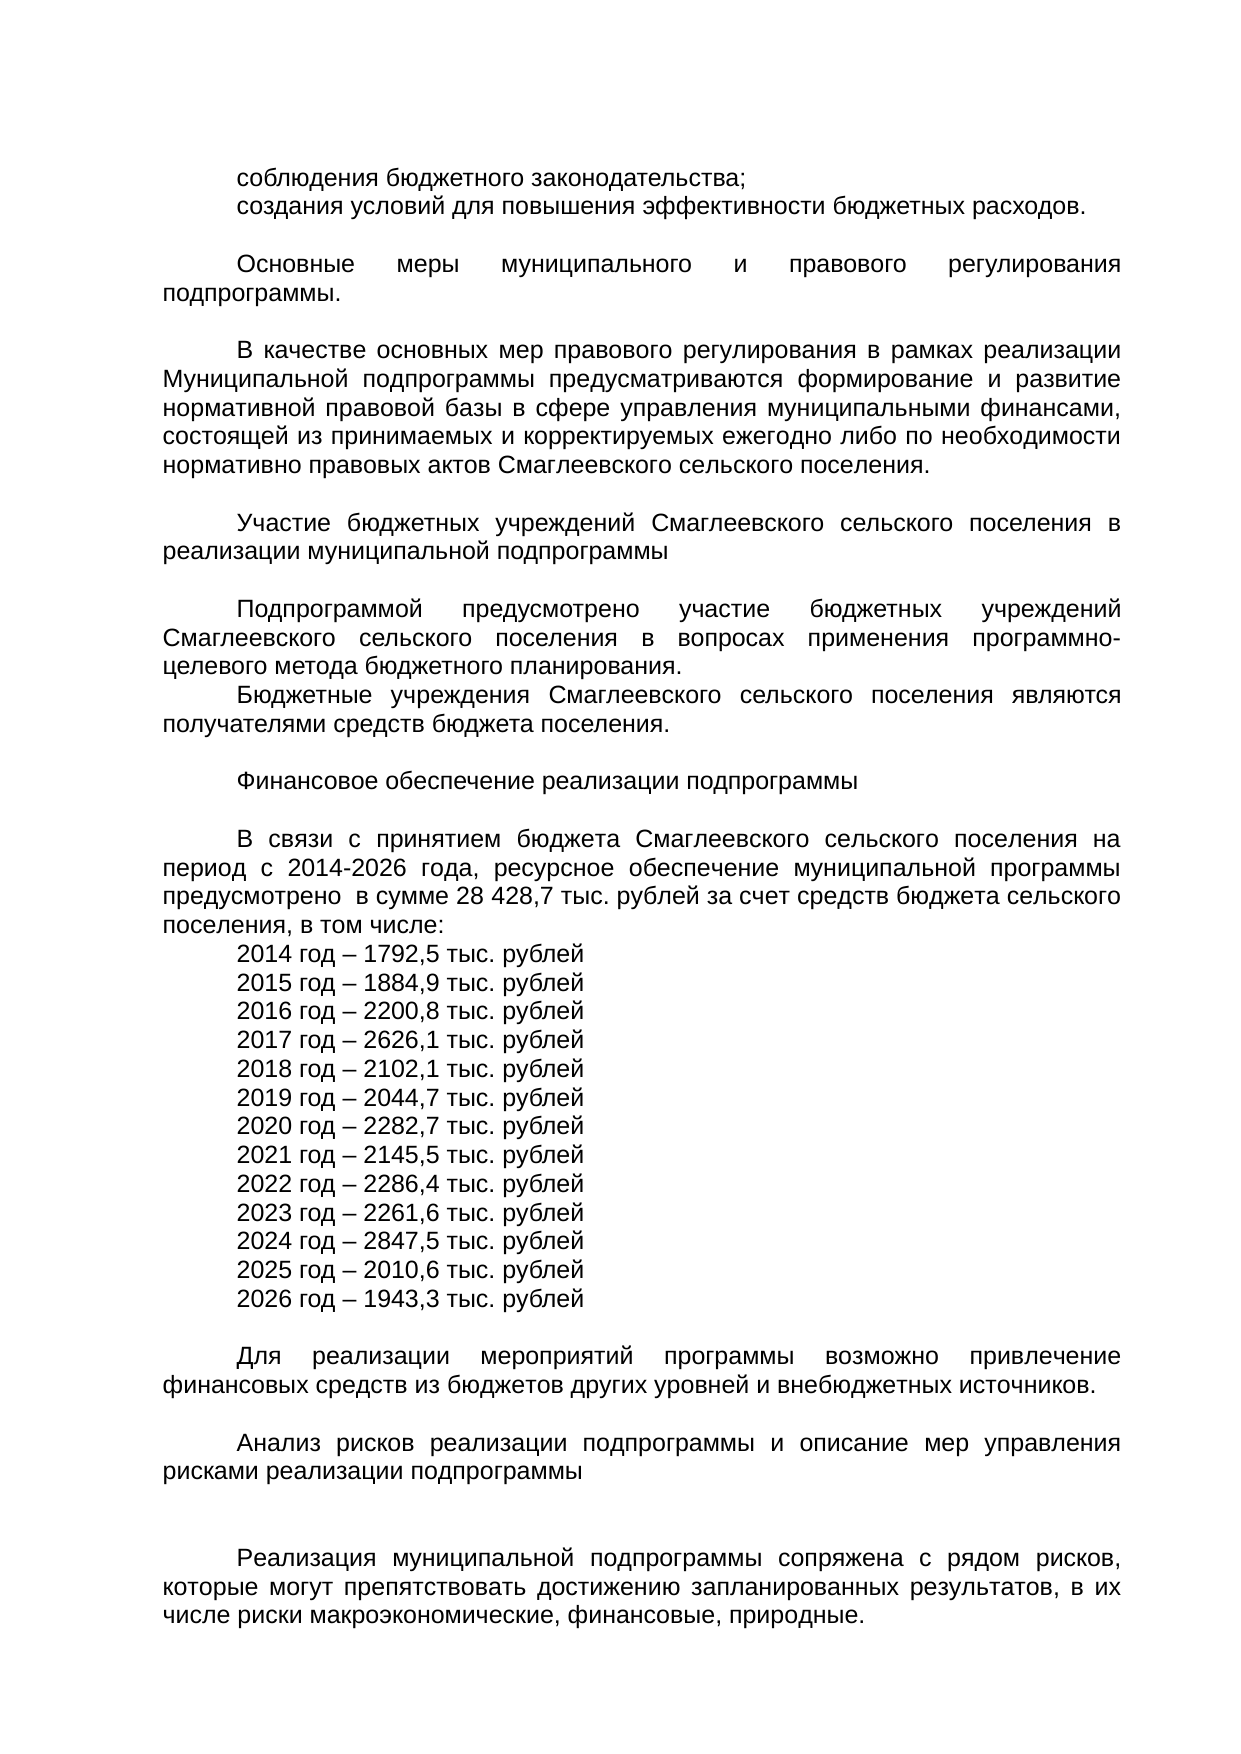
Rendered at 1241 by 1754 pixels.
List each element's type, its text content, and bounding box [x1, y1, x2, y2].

text 2019 год – 2044,7 тыс. рублей [162, 1082, 1122, 1111]
text 2015 год – 1884,9 тыс. рублей [162, 967, 1122, 996]
text Для реализации мероприятий программы возможно привлечение финансовых средств из бюджетов других уровней и внебюджетных источников. [162, 1341, 1122, 1399]
text Финансовое обеспечение реализации подпрограммы [162, 766, 1122, 795]
text 2014 год – 1792,5 тыс. рублей [162, 939, 1122, 967]
text Реализация муниципальной подпрограммы сопряжена с рядом рисков, которые могут препятствовать достижению запланированных результатов, в их числе риски макроэкономические, финансовые, природные. [162, 1543, 1122, 1629]
text 2016 год – 2200,8 тыс. рублей [162, 996, 1122, 1025]
text Подпрограммой предусмотрено участие бюджетных учреждений Смаглеевского сельского поселения в вопросах применения программно-целевого метода бюджетного планирования. [162, 594, 1122, 680]
text Анализ рисков реализации подпрограммы и описание мер управления рисками реализации подпрограммы [162, 1427, 1122, 1485]
text Участие бюджетных учреждений Смаглеевского сельского поселения в реализации муниципальной подпрограммы [162, 507, 1122, 565]
text 2024 год – 2847,5 тыс. рублей [162, 1226, 1122, 1255]
text В связи с принятием бюджета Смаглеевского сельского поселения на период с 2014-2026 года, ресурсное обеспечение муниципальной программы предусмотрено в сумме 28 428,7 тыс. рублей за счет средств бюджета сельского поселения, в том числе: [162, 824, 1122, 939]
text 2018 год – 2102,1 тыс. рублей [162, 1054, 1122, 1082]
text 2025 год – 2010,6 тыс. рублей [162, 1255, 1122, 1284]
text 2020 год – 2282,7 тыс. рублей [162, 1111, 1122, 1140]
text соблюдения бюджетного законодательства; [162, 162, 1122, 191]
text 2026 год – 1943,3 тыс. рублей [162, 1284, 1122, 1312]
text 2021 год – 2145,5 тыс. рублей [162, 1140, 1122, 1169]
text Бюджетные учреждения Смаглеевского сельского поселения являются получателями средств бюджета поселения. [162, 680, 1122, 737]
text В качестве основных мер правового регулирования в рамках реализации Муниципальной подпрограммы предусматриваются формирование и развитие нормативной правовой базы в сфере управления муниципальными финансами, состоящей из принимаемых и корректируемых ежегодно либо по необходимости нормативно правовых актов Смаглеевского сельского поселения. [162, 335, 1122, 479]
text Основные меры муниципального и правового регулирования подпрограммы. [162, 249, 1122, 306]
text 2017 год – 2626,1 тыс. рублей [162, 1025, 1122, 1054]
text 2022 год – 2286,4 тыс. рублей [162, 1169, 1122, 1197]
text 2023 год – 2261,6 тыс. рублей [162, 1197, 1122, 1226]
text создания условий для повышения эффективности бюджетных расходов. [162, 191, 1122, 220]
